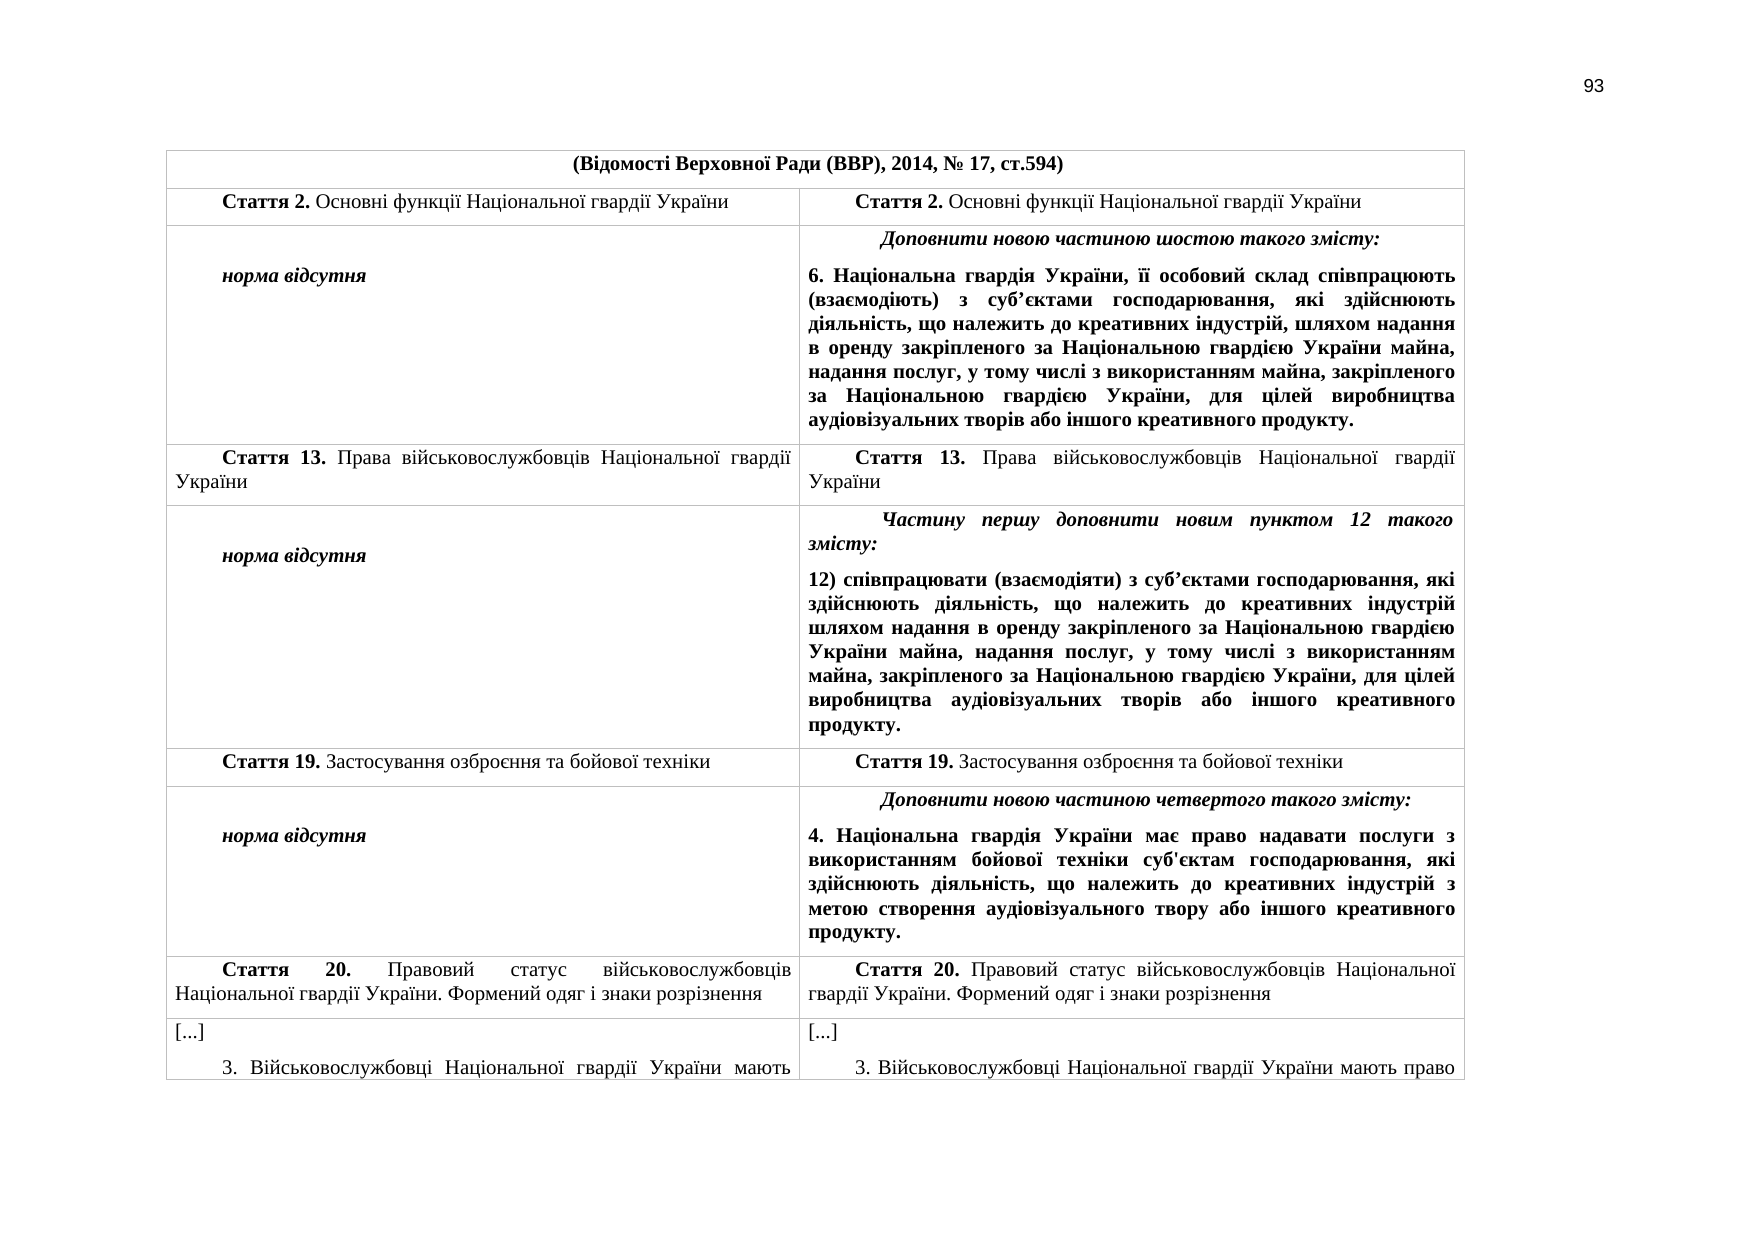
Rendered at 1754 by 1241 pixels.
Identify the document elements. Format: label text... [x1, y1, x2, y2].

table_cell норма відсутня [167, 787, 799, 956]
table_cell норма відсутня [167, 226, 799, 444]
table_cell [167, 1019, 799, 1079]
table_cell Стаття 2. Основні функції Національної гвардії України [800, 189, 1464, 225]
table_cell Стаття 13. Права військовослужбовців Національної гвардії України [167, 445, 799, 505]
table_cell Стаття 20. Правовий статус військовослужбовців Національної гвардії України. Формений одяг і знаки розрізнення [167, 957, 799, 1018]
table_cell Стаття 19. Застосування озброєння та бойової техніки [167, 749, 799, 786]
table_cell Доповнити новою частиною шостою такого змісту: 6. Національна гвардія України, її особовий склад співпрацюють (взаємодіють) з суб’єктами господарювання, які здійснюють діяльність, що належить до креативних індустрій, шляхом надання в оренду закріпленого за Національною гвардією України майна, надання послуг, у тому числі з використанням майна, закріпленого за Національною гвардією України, для цілей виробництва аудіовізуальних творів або іншого креативного продукту. [800, 226, 1464, 444]
table_cell норма відсутня [167, 506, 799, 748]
table_cell Стаття 13. Права військовослужбовців Національної гвардії України [800, 445, 1464, 505]
table_cell Стаття 19. Застосування озброєння та бойової техніки [800, 749, 1464, 786]
table_cell Стаття 2. Основні функції Національної гвардії України [167, 189, 799, 225]
table_cell Частину першу доповнити новим пунктом 12 такого змісту: 12) співпрацювати (взаємодіяти) з суб’єктами господарювання, які здійснюють діяльність, що належить до креативних індустрій шляхом надання в оренду закріпленого за Національною гвардією України майна, надання послуг, у тому числі з використанням майна, закріпленого за Національною гвардією України, для цілей виробництва аудіовізуальних творів або іншого креативного продукту. [800, 506, 1464, 748]
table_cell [167, 151, 1464, 188]
table_cell Стаття 20. Правовий статус військовослужбовців Національної гвардії України. Формений одяг і знаки розрізнення [800, 957, 1464, 1018]
table_cell Доповнити новою частиною четвертого такого змісту: 4. Національна гвардія України має право надавати послуги з використанням бойової техніки суб'єктам господарювання, які здійснюють діяльність, що належить до креативних індустрій з метою створення аудіовізуального твору або іншого креативного продукту. [800, 787, 1464, 956]
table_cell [800, 1019, 1464, 1079]
